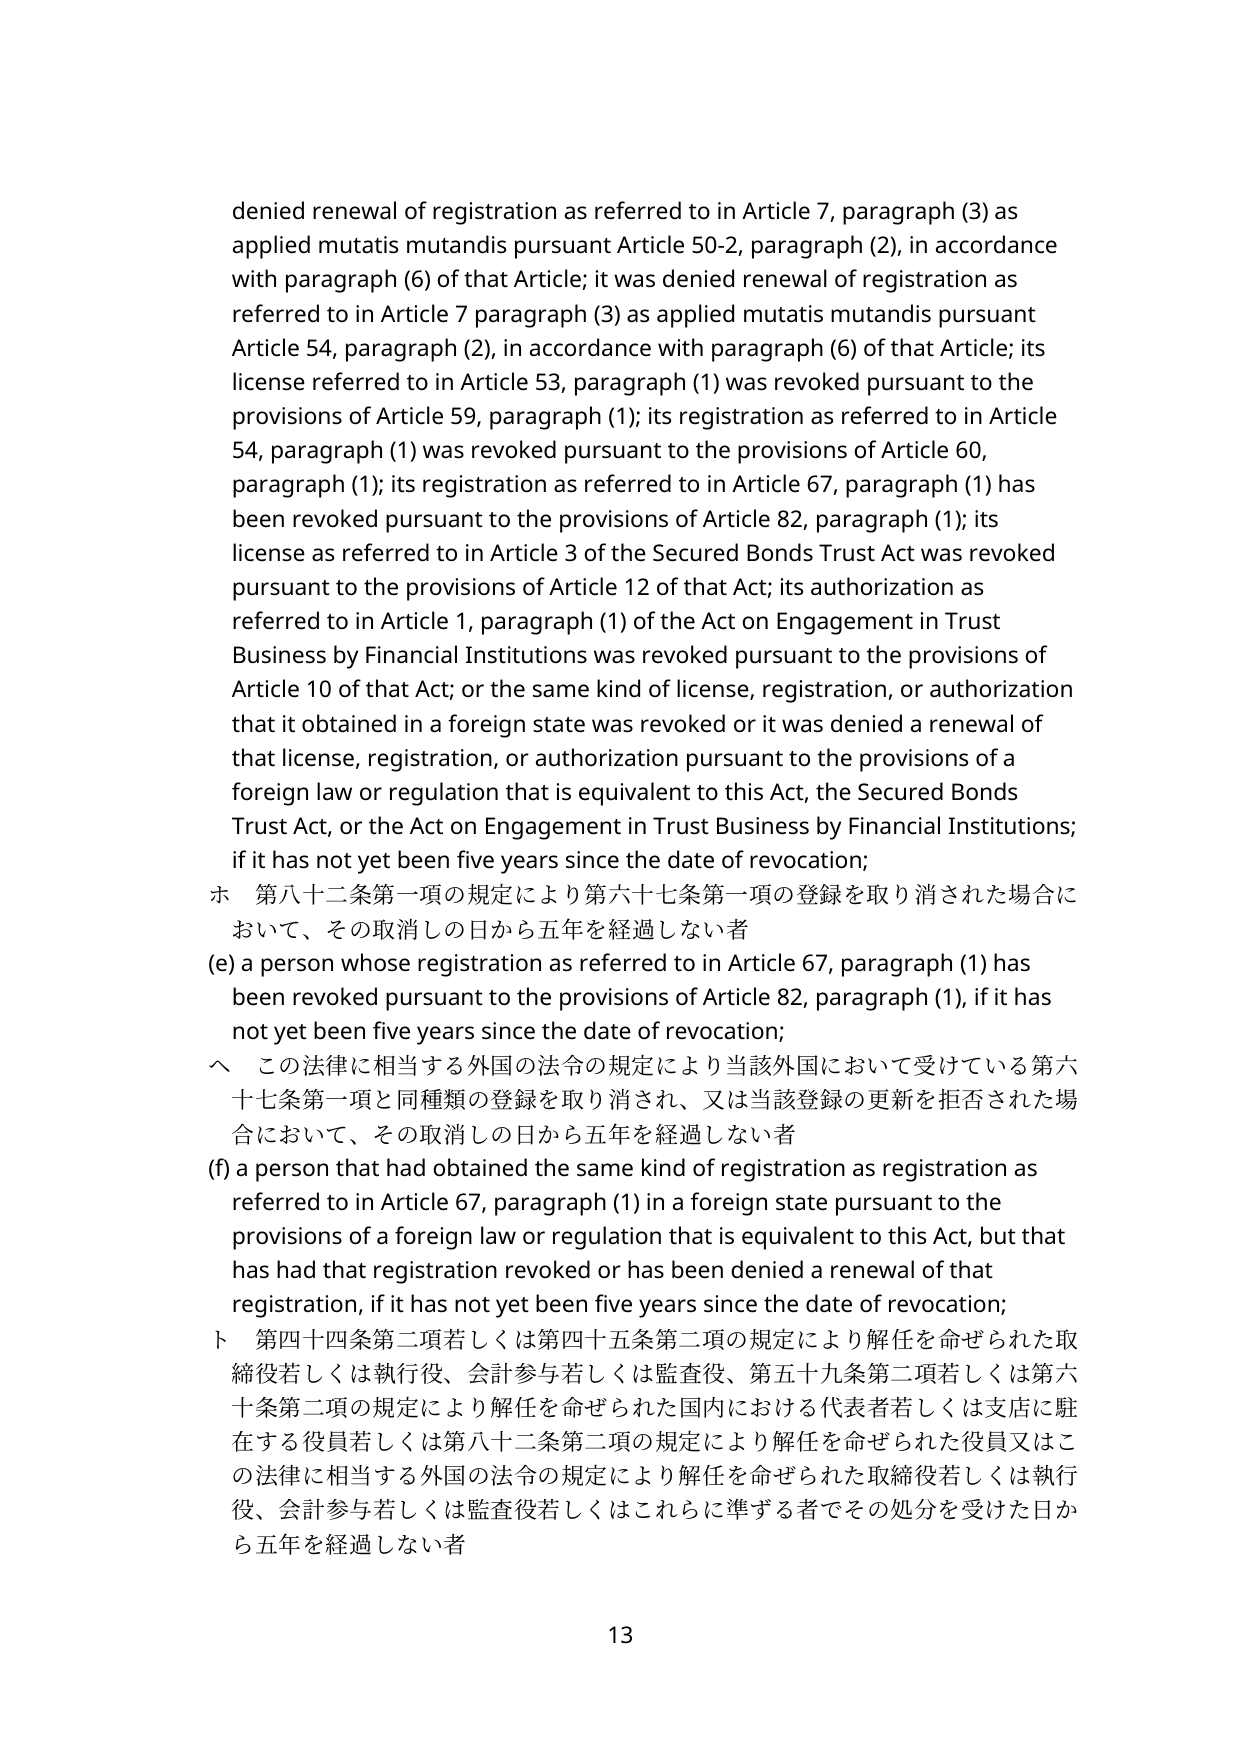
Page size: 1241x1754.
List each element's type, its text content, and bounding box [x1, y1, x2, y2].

text ヘ この法律に相当する外国の法令の規定により当該外国において受けている第六十七条第一項と同種類の登録を取り消され、又は当該登録の更新を拒否された場合において、その取消しの日から五年を経過しない者 [207, 1048, 1079, 1150]
text ホ 第八十二条第一項の規定により第六十七条第一項の登録を取り消された場合において、その取消しの日から五年を経過しない者 [207, 877, 1079, 945]
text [207, 194, 1079, 877]
text (e) a person whose registration as referred to in Article 67, paragraph (1) has been revoked pursuant to the provisions of Article 82, paragraph (1), if it has not yet been five years since the date of revocation; [207, 945, 1079, 1048]
text (f) a person that had obtained the same kind of registration as registration as referred to in Article 67, paragraph (1) in a foreign state pursuant to the provisions of a foreign law or regulation that is equivalent to this Act, but that has had that registration revoked or has been denied a renewal of that registration, if it has not yet been five years since the date of revocation; [207, 1150, 1079, 1321]
text ト 第四十四条第二項若しくは第四十五条第二項の規定により解任を命ぜられた取締役若しくは執行役、会計参与若しくは監査役、第五十九条第二項若しくは第六十条第二項の規定により解任を命ぜられた国内における代表者若しくは支店に駐在する役員若しくは第八十二条第二項の規定により解任を命ぜられた役員又はこの法律に相当する外国の法令の規定により解任を命ぜられた取締役若しくは執行役、会計参与若しくは監査役若しくはこれらに準ずる者でその処分を受けた日から五年を経過しない者 [207, 1321, 1079, 1560]
